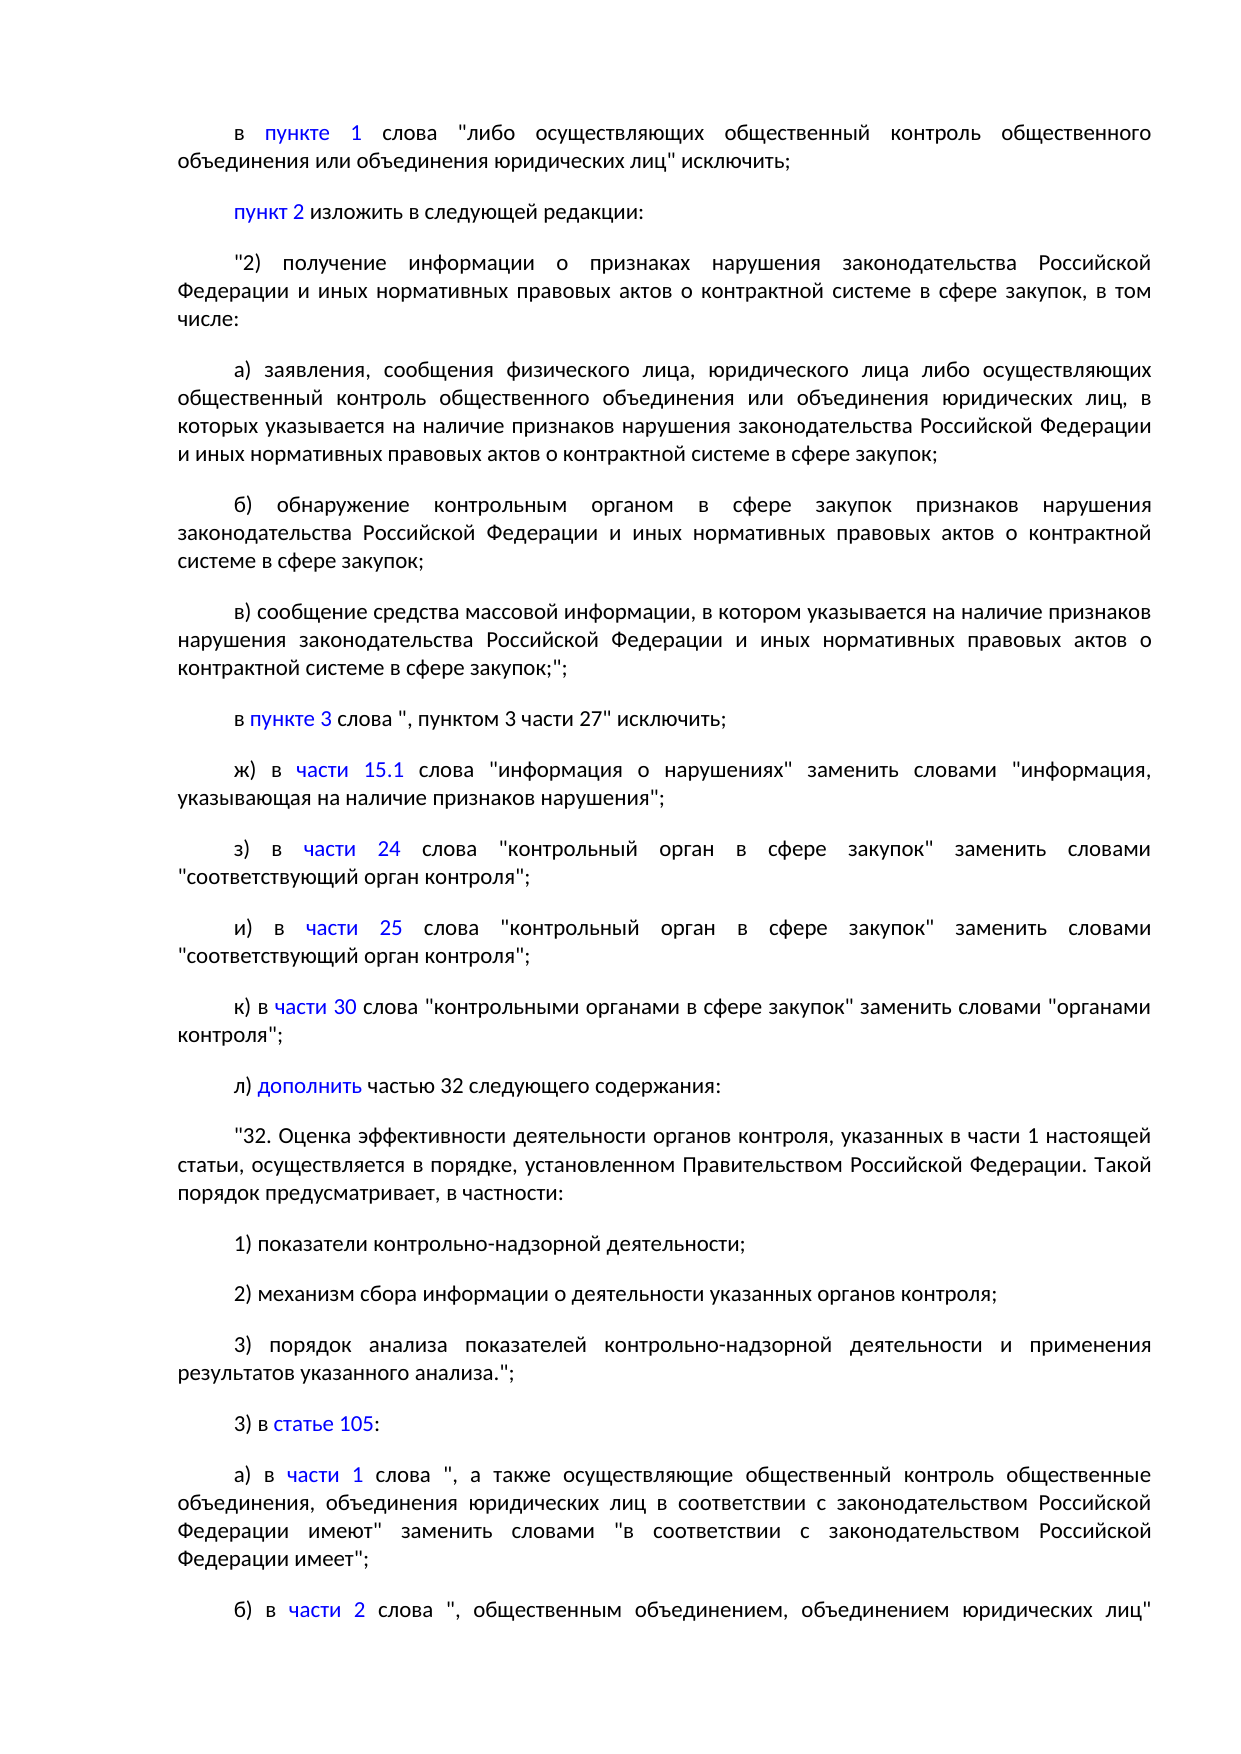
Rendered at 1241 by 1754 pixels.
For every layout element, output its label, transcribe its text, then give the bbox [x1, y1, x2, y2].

text 2) механизм сбора информации о деятельности указанных органов контроля; [177, 1279, 1152, 1308]
text ж) в части 15.1 слова "информация о нарушениях" заменить словами "информация, указывающая на наличие признаков нарушения"; [177, 755, 1152, 811]
text пункт 2 изложить в следующей редакции: [177, 197, 1152, 225]
text к) в части 30 слова "контрольными органами в сфере закупок" заменить словами "органами контроля"; [177, 992, 1152, 1048]
text 3) порядок анализа показателей контрольно-надзорной деятельности и применения результатов указанного анализа."; [177, 1331, 1152, 1387]
text и) в части 25 слова "контрольный орган в сфере закупок" заменить словами "соответствующий орган контроля"; [177, 913, 1152, 969]
text б) обнаружение контрольным органом в сфере закупок признаков нарушения законодательства Российской Федерации и иных нормативных правовых актов о контрактной системе в сфере закупок; [177, 490, 1152, 574]
text в пункте 3 слова ", пунктом 3 части 27" исключить; [177, 704, 1152, 732]
text 3) в статье 105: [177, 1409, 1152, 1437]
text л) дополнить частью 32 следующего содержания: [177, 1071, 1152, 1099]
text а) в части 1 слова ", а также осуществляющие общественный контроль общественные объединения, объединения юридических лиц в соответствии с законодательством Российской Федерации имеют" заменить словами "в соответствии с законодательством Российской Федерации имеет"; [177, 1460, 1152, 1572]
text "32. Оценка эффективности деятельности органов контроля, указанных в части 1 настоящей статьи, осуществляется в порядке, установленном Правительством Российской Федерации. Такой порядок предусматривает, в частности: [177, 1122, 1152, 1206]
text "2) получение информации о признаках нарушения законодательства Российской Федерации и иных нормативных правовых актов о контрактной системе в сфере закупок, в том числе: [177, 248, 1152, 332]
text а) заявления, сообщения физического лица, юридического лица либо осуществляющих общественный контроль общественного объединения или объединения юридических лиц, в которых указывается на наличие признаков нарушения законодательства Российской Федерации и иных нормативных правовых актов о контрактной системе в сфере закупок; [177, 355, 1152, 467]
text в пункте 1 слова "либо осуществляющих общественный контроль общественного объединения или объединения юридических лиц" исключить; [177, 118, 1152, 174]
text 1) показатели контрольно-надзорной деятельности; [177, 1229, 1152, 1257]
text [177, 1595, 1152, 1623]
text в) сообщение средства массовой информации, в котором указывается на наличие признаков нарушения законодательства Российской Федерации и иных нормативных правовых актов о контрактной системе в сфере закупок;"; [177, 597, 1152, 681]
text з) в части 24 слова "контрольный орган в сфере закупок" заменить словами "соответствующий орган контроля"; [177, 834, 1152, 890]
